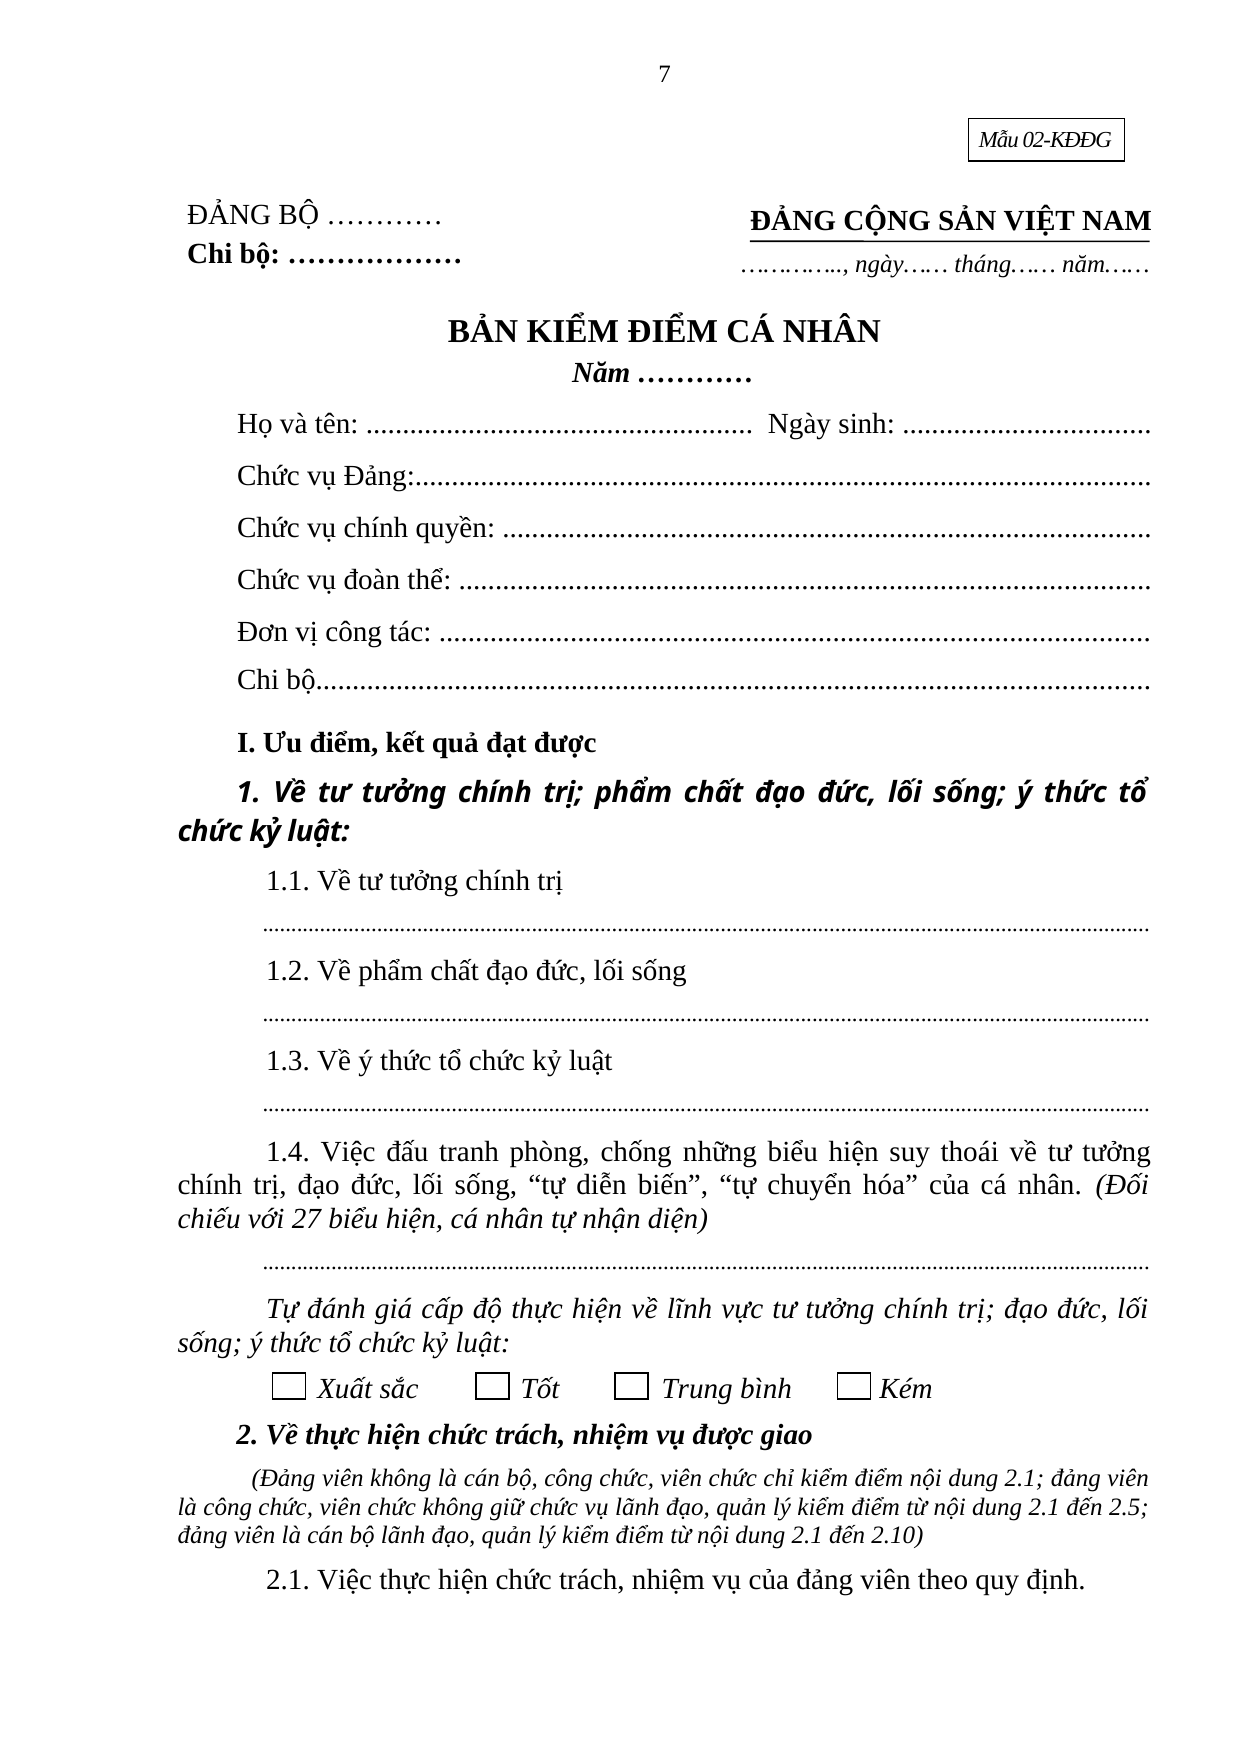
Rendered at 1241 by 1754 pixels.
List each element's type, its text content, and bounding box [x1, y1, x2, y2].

text 2.1. Việc thực hiện chức trách, nhiệm vụ của đảng viên theo quy định. [177, 1562, 1152, 1595]
text Đơn vị công tác: [177, 610, 1152, 649]
text Chức vụ đoàn thể: [177, 558, 1152, 597]
table_header ĐẢNG CỘNG SẢN VIỆT NAM ………….., ngày…… tháng…… năm…… [653, 191, 1163, 305]
text (Đảng viên không là cán bộ, công chức, viên chức chỉ kiểm điểm nội dung 2.1; đảng viên là công chức, viên chức không giữ chức vụ lãnh đạo, quản lý kiểm điểm từ nội dung 2.1 đến 2.5; đảng viên là cán bộ lãnh đạo, quản lý kiểm điểm từ nội dung 2.1 đến 2.10) [177, 1463, 1152, 1549]
text Chức vụ chính quyền: [177, 506, 1152, 545]
text 1.4. Việc đấu tranh phòng, chống những biểu hiện suy thoái về tư tưởng chính trị, đạo đức, lối sống, “tự diễn biến”, “tự chuyển hóa” của cá nhân. (Đối chiếu với 27 biểu hiện, cá nhân tự nhận diện) [177, 1134, 1152, 1234]
text 1.3. Về ý thức tổ chức kỷ luật [177, 1043, 1152, 1077]
text 2. Về thực hiện chức trách, nhiệm vụ được giao [177, 1417, 1152, 1451]
text 1. Về tư tưởng chính trị; phẩm chất đạo đức, lối sống; ý thức tổ chức kỷ luật: [177, 771, 1152, 850]
text Năm ………… [177, 356, 1152, 389]
text Chi bộ [177, 662, 1152, 696]
text 1.1. Về tư tưởng chính trị [177, 863, 1152, 896]
text Chức vụ Đảng: [177, 454, 1152, 493]
text I. Ưu điểm, kết quả đạt được [177, 725, 1152, 758]
text 1.2. Về phẩm chất đạo đức, lối sống [177, 953, 1152, 987]
text Họ và tên: Ngày sinh: [177, 402, 1152, 441]
text Tự đánh giá cấp độ thực hiện về lĩnh vực tư tưởng chính trị; đạo đức, lối sống; ý thức tổ chức kỷ luật: [177, 1291, 1152, 1358]
text BẢN KIỂM ĐIỂM CÁ NHÂN [177, 311, 1152, 349]
text Xuất sắc Tốt Trung bình Kém [177, 1371, 1152, 1404]
table_header ĐẢNG BỘ ………… Chi bộ: ……………… [176, 191, 652, 305]
